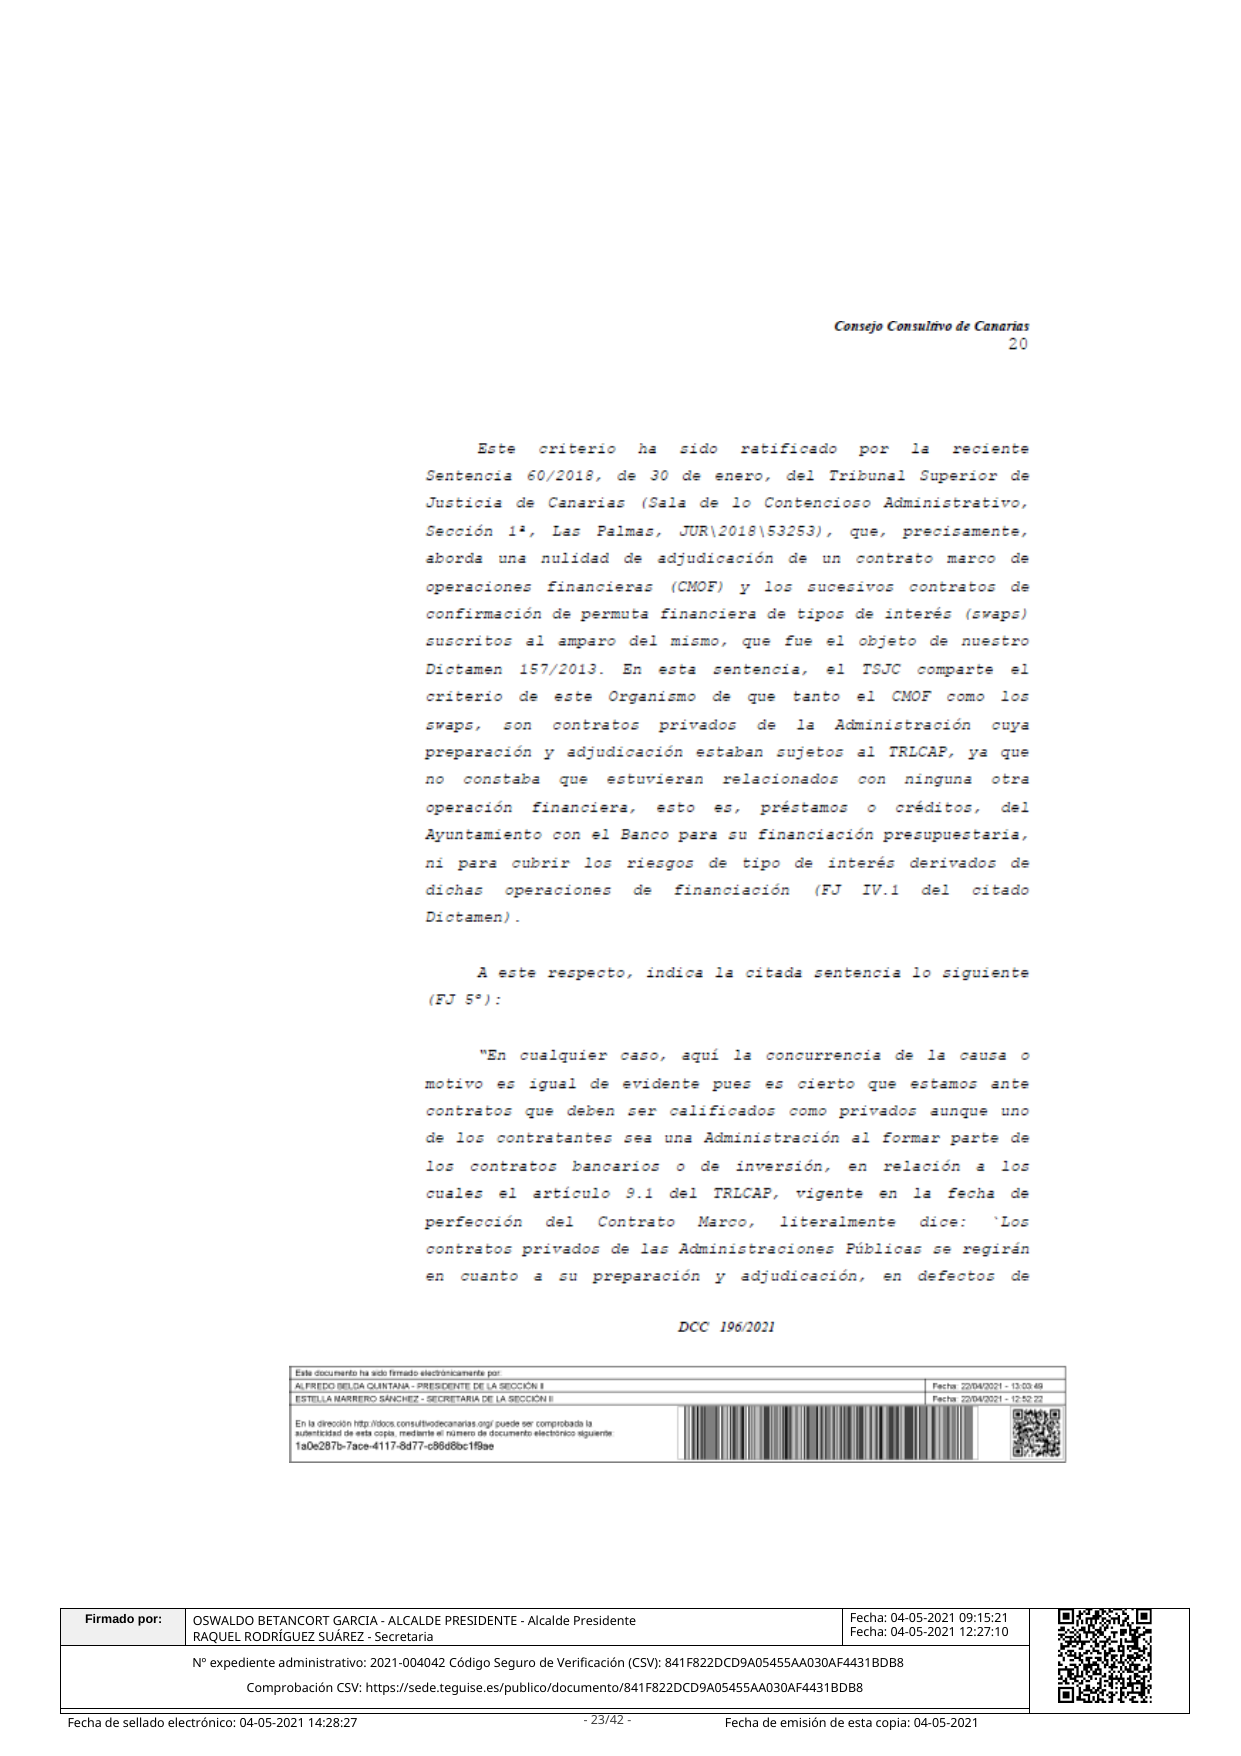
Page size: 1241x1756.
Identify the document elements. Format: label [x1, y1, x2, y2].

picture [1058, 1609, 1152, 1703]
picture [289, 321, 1067, 1463]
